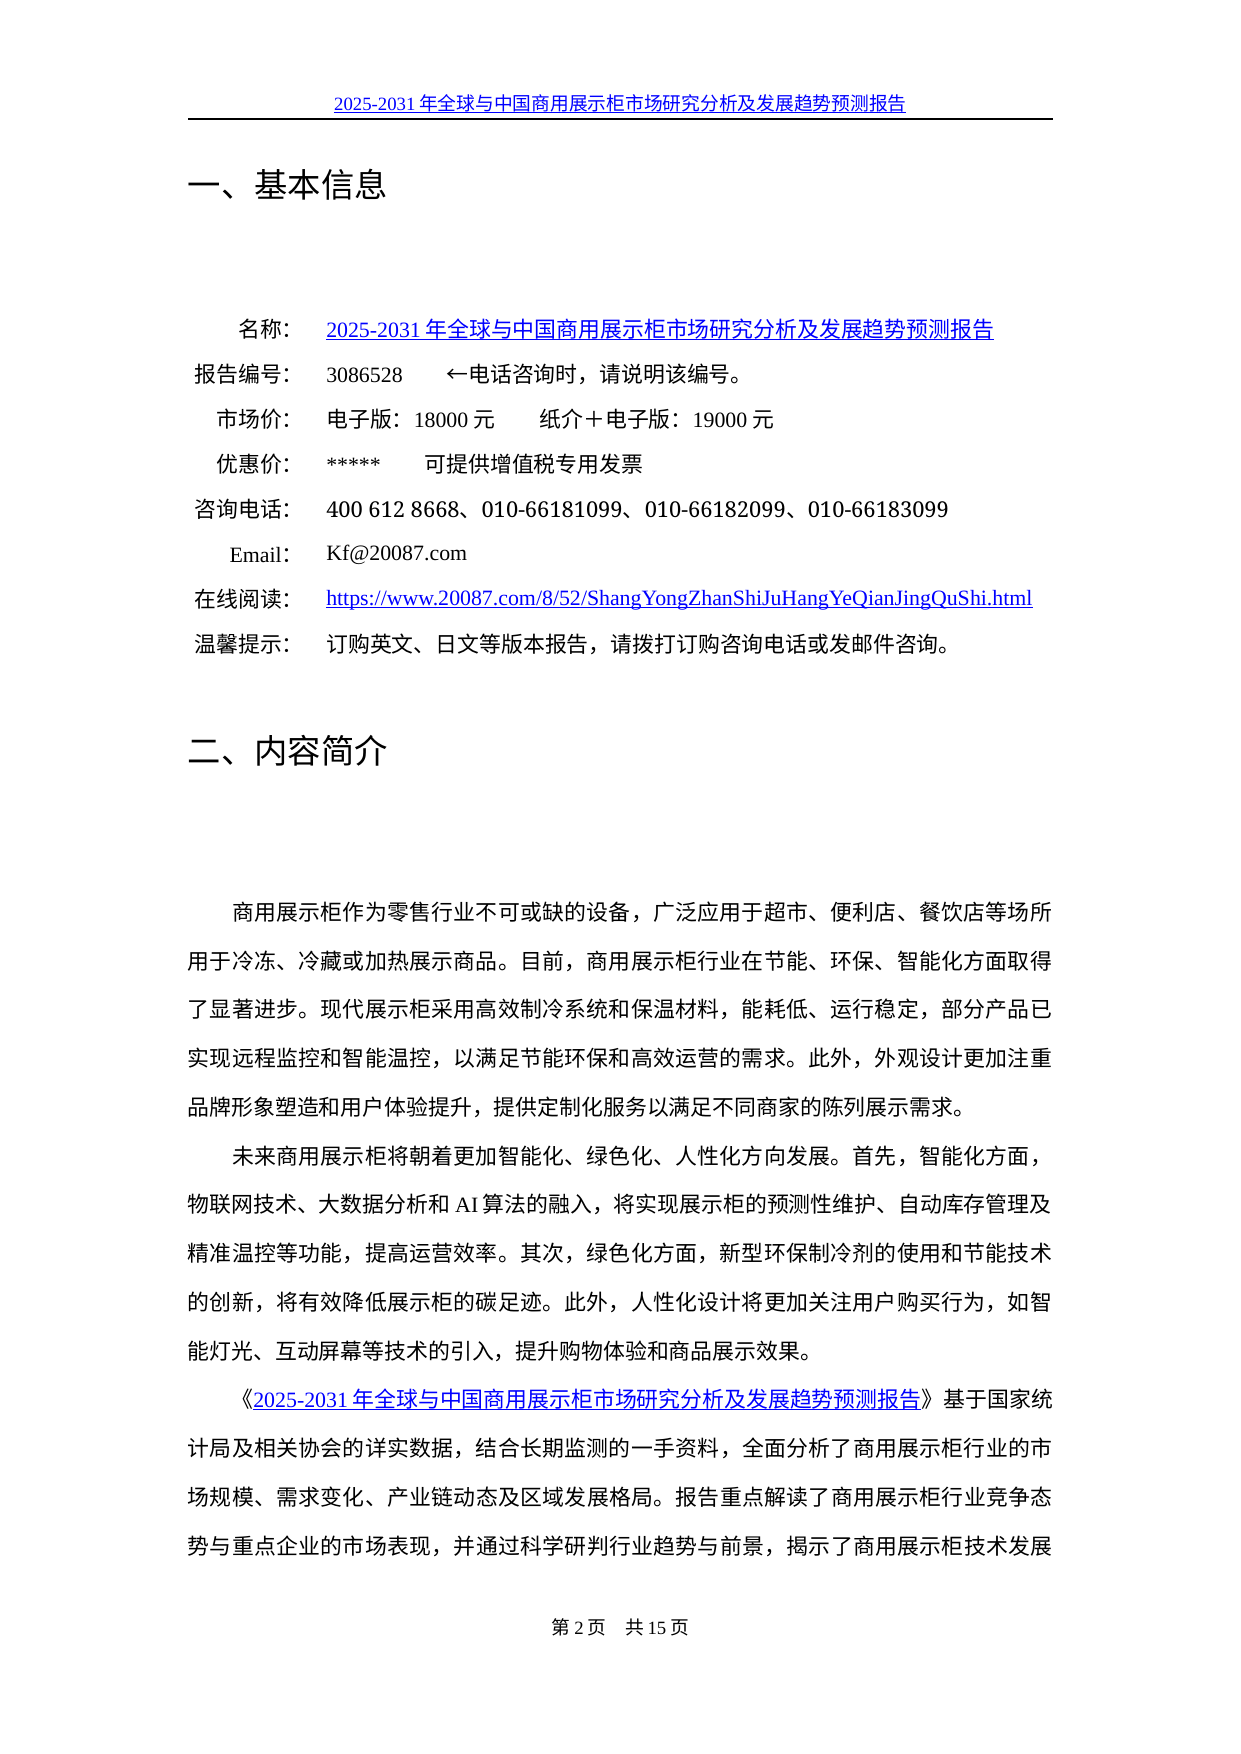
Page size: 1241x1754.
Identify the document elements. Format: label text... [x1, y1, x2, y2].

table_cell 在线阅读： [167, 582, 315, 627]
table_cell 3086528 ←电话咨询时，请说明该编号。 [315, 357, 1073, 402]
table_cell ***** 可提供增值税专用发票 [315, 447, 1073, 492]
table_cell 400 612 8668、010-66181099、010-66182099、010-66183099 [315, 492, 1073, 537]
table_cell Email： [167, 537, 315, 582]
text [187, 894, 1053, 1561]
title 一、基本信息 [187, 150, 1053, 215]
table_cell 市场价： [167, 402, 315, 447]
table_cell 优惠价： [167, 447, 315, 492]
table_header 名称： [167, 312, 315, 357]
table_cell 温馨提示： [167, 627, 315, 672]
table_cell 订购英文、日文等版本报告，请拨打订购咨询电话或发邮件咨询。 [315, 627, 1073, 672]
table_cell Kf@20087.com [315, 537, 1073, 582]
table_cell 电子版：18000 元 纸介＋电子版：19000 元 [315, 402, 1073, 447]
table_cell 咨询电话： [167, 492, 315, 537]
table_cell [315, 582, 1073, 627]
title 二、内容简介 [187, 717, 1053, 782]
table_header 2025-2031年全球与中国商用展示柜市场研究分析及发展趋势预测报告 [315, 312, 1073, 357]
table_cell 报告编号： [167, 357, 315, 402]
